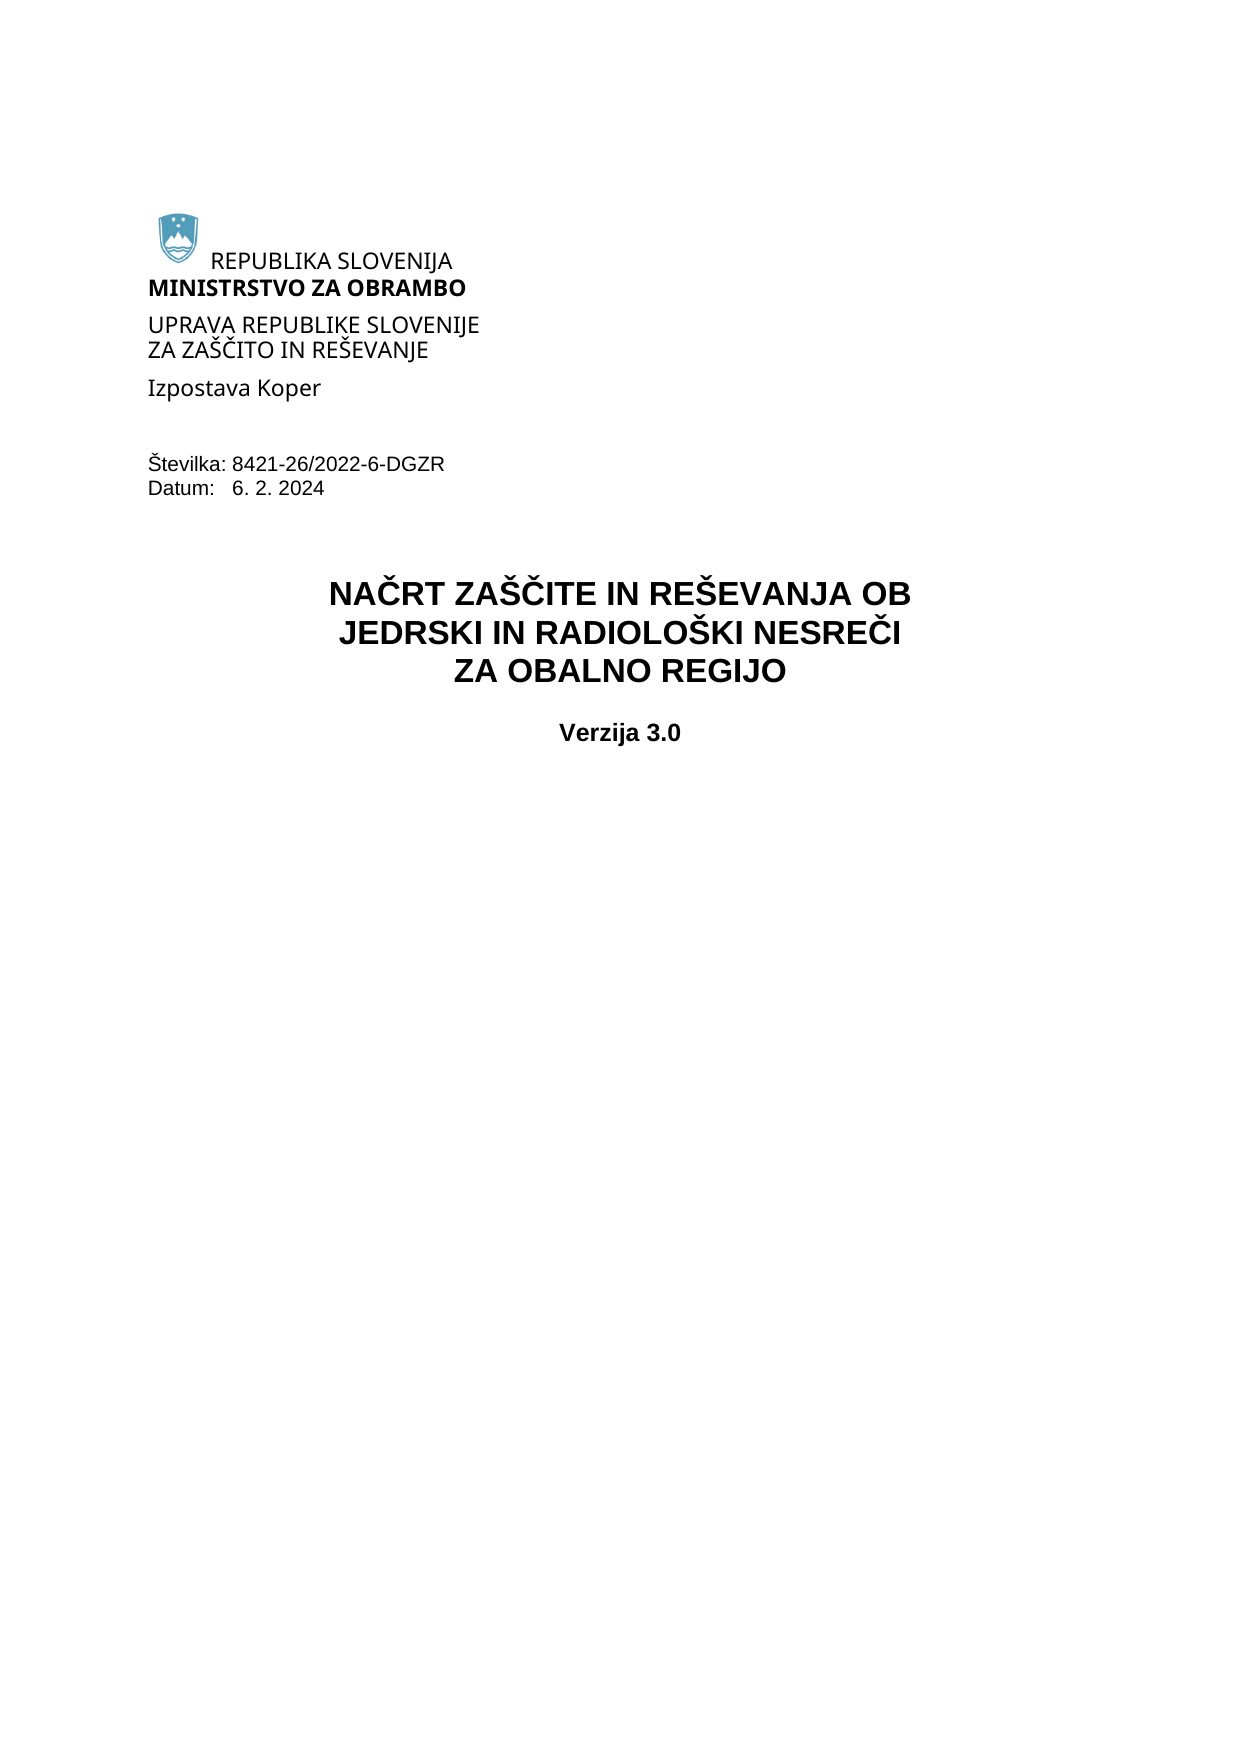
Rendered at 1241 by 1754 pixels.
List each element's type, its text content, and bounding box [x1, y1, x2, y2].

text Verzija 3.0 [148, 718, 1093, 747]
text Številka: 8421-26/2022-6-DGZR [148, 451, 1093, 475]
text Izpostava Koper [148, 376, 1093, 401]
picture [147, 205, 211, 270]
text UPRAVA REPUBLIKE SLOVENIJE ZA ZAŠČITO IN REŠEVANJE [148, 314, 1093, 364]
text Datum: 6. 2. 2024 [148, 475, 1093, 499]
text JEDRSKI IN RADIOLOŠKI NESREČI [148, 613, 1093, 651]
text REPUBLIKA SLOVENIJA [148, 205, 1093, 276]
text NAČRT ZAŠČITE IN REŠEVANJA OB [148, 574, 1093, 613]
text ZA OBALNO REGIJO [148, 651, 1093, 690]
text Ministrstvo za obrambo [148, 276, 1093, 301]
